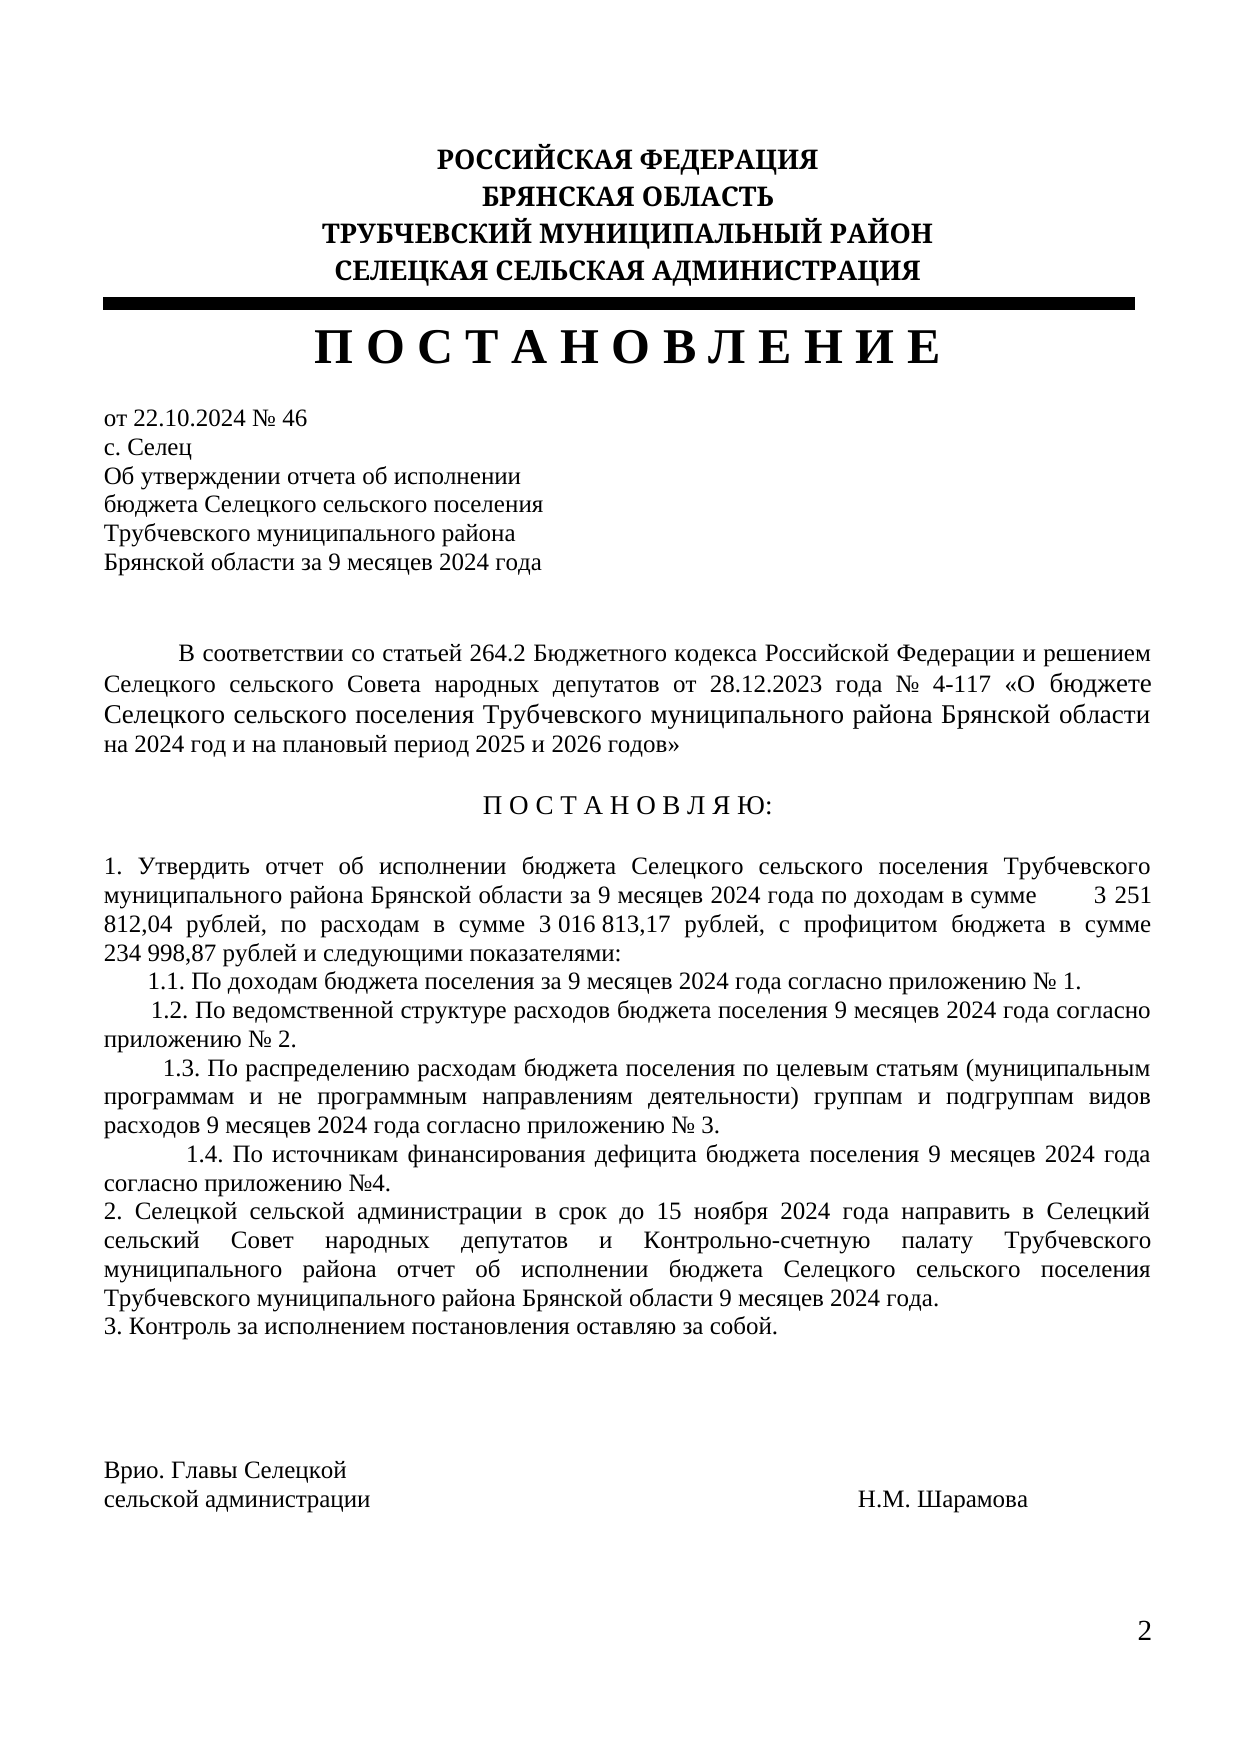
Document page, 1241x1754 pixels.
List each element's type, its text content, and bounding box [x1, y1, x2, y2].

text 1.3. По распределению расходам бюджета поселения по целевым статьям (муниципальным программам и не программным направлениям деятельности) группам и подгруппам видов расходов 9 месяцев 2024 года согласно приложению № 3. [103, 1053, 1152, 1139]
text Врио. Главы Селецкой [103, 1455, 1152, 1484]
text сельской администрации Н.М. Шарамова [103, 1484, 1152, 1513]
text 3. Контроль за исполнением постановления оставляю за собой. [103, 1311, 1152, 1340]
text 1. Утвердить отчет об исполнении бюджета Селецкого сельского поселения Трубчевского муниципального района Брянской области за 9 месяцев 2024 года по доходам в сумме 3 251 812,04 рублей, по расходам в сумме 3 016 813,17 рублей, с профицитом бюджета в сумме 234 998,87 рублей и следующими показателями: [103, 851, 1152, 966]
text от 22.10.2024 № 46 [103, 403, 1152, 432]
text РОССИЙСКАЯ ФЕДЕРАЦИЯ [103, 141, 1152, 178]
text БРЯНСКАЯ ОБЛАСТЬ [103, 178, 1152, 214]
text П О С Т А Н О В Л Я Ю: [103, 789, 1152, 820]
text СЕЛЕЦКАЯ СЕЛЬСКАЯ АДМИНИСТРАЦИЯ [103, 251, 1152, 288]
text Брянской области за 9 месяцев 2024 года [103, 547, 1152, 576]
text 1.1. По доходам бюджета поселения за 9 месяцев 2024 года согласно приложению № 1. [103, 966, 1152, 995]
text 1.2. По ведомственной структуре расходов бюджета поселения 9 месяцев 2024 года согласно приложению № 2. [103, 995, 1152, 1053]
text с. Селец [103, 432, 1152, 461]
text ТРУБЧЕВСКИЙ МУНИЦИПАЛЬНЫЙ РАЙОН [103, 214, 1152, 251]
text 2. Селецкой сельской администрации в срок до 15 ноября 2024 года направить в Селецкий сельский Совет народных депутатов и Контрольно-счетную палату Трубчевского муниципального района отчет об исполнении бюджета Селецкого сельского поселения Трубчевского муниципального района Брянской области 9 месяцев 2024 года. [103, 1196, 1152, 1311]
text бюджета Селецкого сельского поселения [103, 489, 1152, 518]
text В соответствии со статьей 264.2 Бюджетного кодекса Российской Федерации и решением Селецкого сельского Совета народных депутатов от 28.12.2023 года № 4-117 «О бюджете Селецкого сельского поселения Трубчевского муниципального района Брянской области на 2024 год и на плановый период 2025 и 2026 годов» [103, 638, 1152, 758]
text Трубчевского муниципального района [103, 518, 1152, 547]
text Об утверждении отчета об исполнении [103, 461, 1152, 489]
text П О С Т А Н О В Л Е Н И Е [103, 317, 1152, 374]
text 1.4. По источникам финансирования дефицита бюджета поселения 9 месяцев 2024 года согласно приложению №4. [103, 1139, 1152, 1196]
